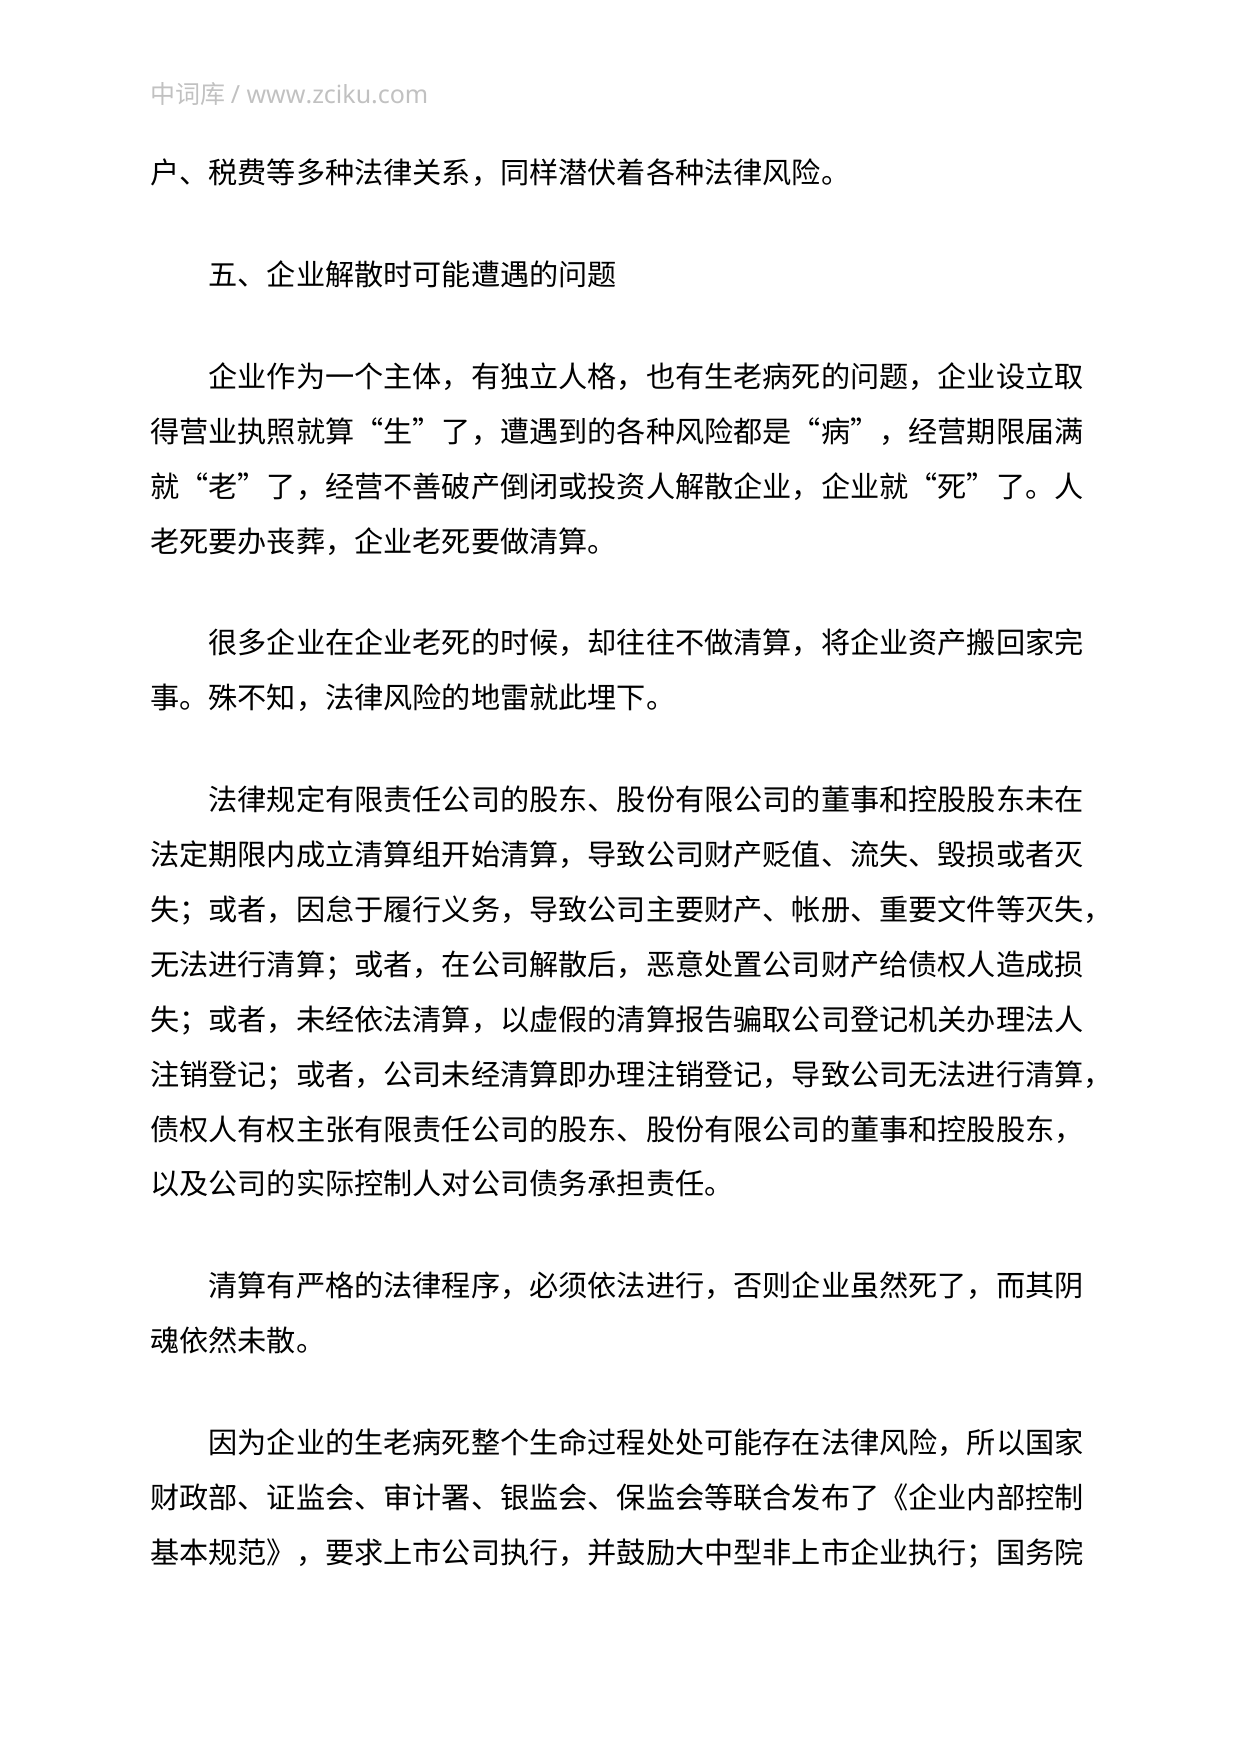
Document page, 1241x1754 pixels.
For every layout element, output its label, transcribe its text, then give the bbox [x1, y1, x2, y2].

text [150, 150, 1090, 192]
text 很多企业在企业老死的时候，却往往不做清算，将企业资产搬回家完事。殊不知，法律风险的地雷就此埋下。 [150, 620, 1090, 717]
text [150, 1419, 1090, 1571]
text 五、企业解散时可能遭遇的问题 [150, 252, 1090, 294]
text 企业作为一个主体，有独立人格，也有生老病死的问题，企业设立取得营业执照就算“生”了，遭遇到的各种风险都是“病”，经营期限届满就“老”了，经营不善破产倒闭或投资人解散企业，企业就“死”了。人老死要办丧葬，企业老死要做清算。 [150, 353, 1090, 561]
text 法律规定有限责任公司的股东、股份有限公司的董事和控股股东未在法定期限内成立清算组开始清算，导致公司财产贬值、流失、毁损或者灭失；或者，因怠于履行义务，导致公司主要财产、帐册、重要文件等灭失，无法进行清算；或者，在公司解散后，恶意处置公司财产给债权人造成损失；或者，未经依法清算，以虚假的清算报告骗取公司登记机关办理法人注销登记；或者，公司未经清算即办理注销登记，导致公司无法进行清算，债权人有权主张有限责任公司的股东、股份有限公司的董事和控股股东，以及公司的实际控制人对公司债务承担责任。 [150, 777, 1090, 1203]
text 清算有严格的法律程序，必须依法进行，否则企业虽然死了，而其阴魂依然未散。 [150, 1263, 1090, 1360]
